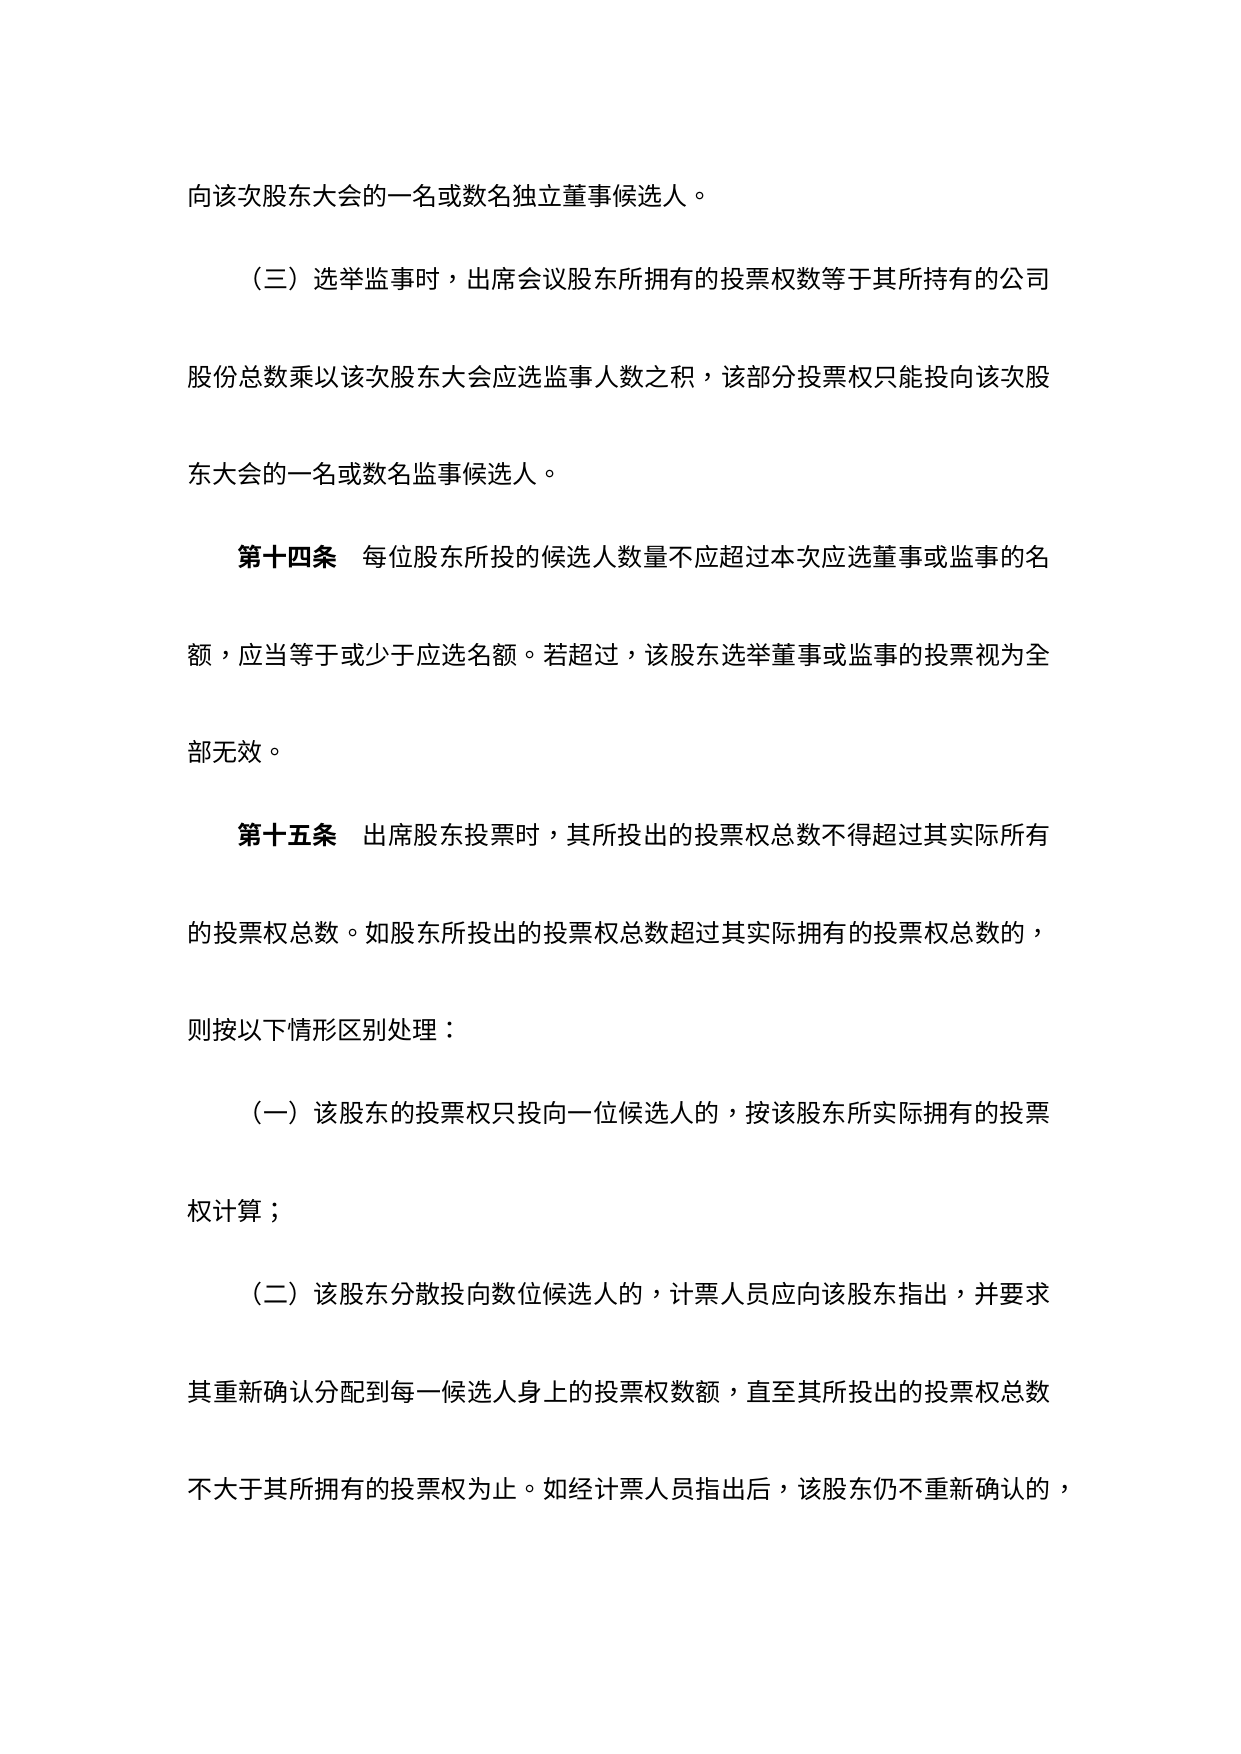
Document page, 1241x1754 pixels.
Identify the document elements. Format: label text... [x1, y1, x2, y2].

text （三）选举监事时，出席会议股东所拥有的投票权数等于其所持有的公司股份总数乘以该次股东大会应选监事人数之积，该部分投票权只能投向该次股东大会的一名或数名监事候选人。 [187, 245, 1053, 505]
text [187, 1260, 1053, 1520]
list 每位股东所投的候选人数量不应超过本次应选董事或监事的名额，应当等于或少于应选名额。若超过，该股东选举董事或监事的投票视为全部无效。 [187, 523, 1053, 783]
text （一）该股东的投票权只投向一位候选人的，按该股东所实际拥有的投票权计算； [187, 1079, 1053, 1242]
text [187, 162, 1053, 227]
list 出席股东投票时，其所投出的投票权总数不得超过其实际所有的投票权总数。如股东所投出的投票权总数超过其实际拥有的投票权总数的，则按以下情形区别处理： [187, 801, 1053, 1061]
